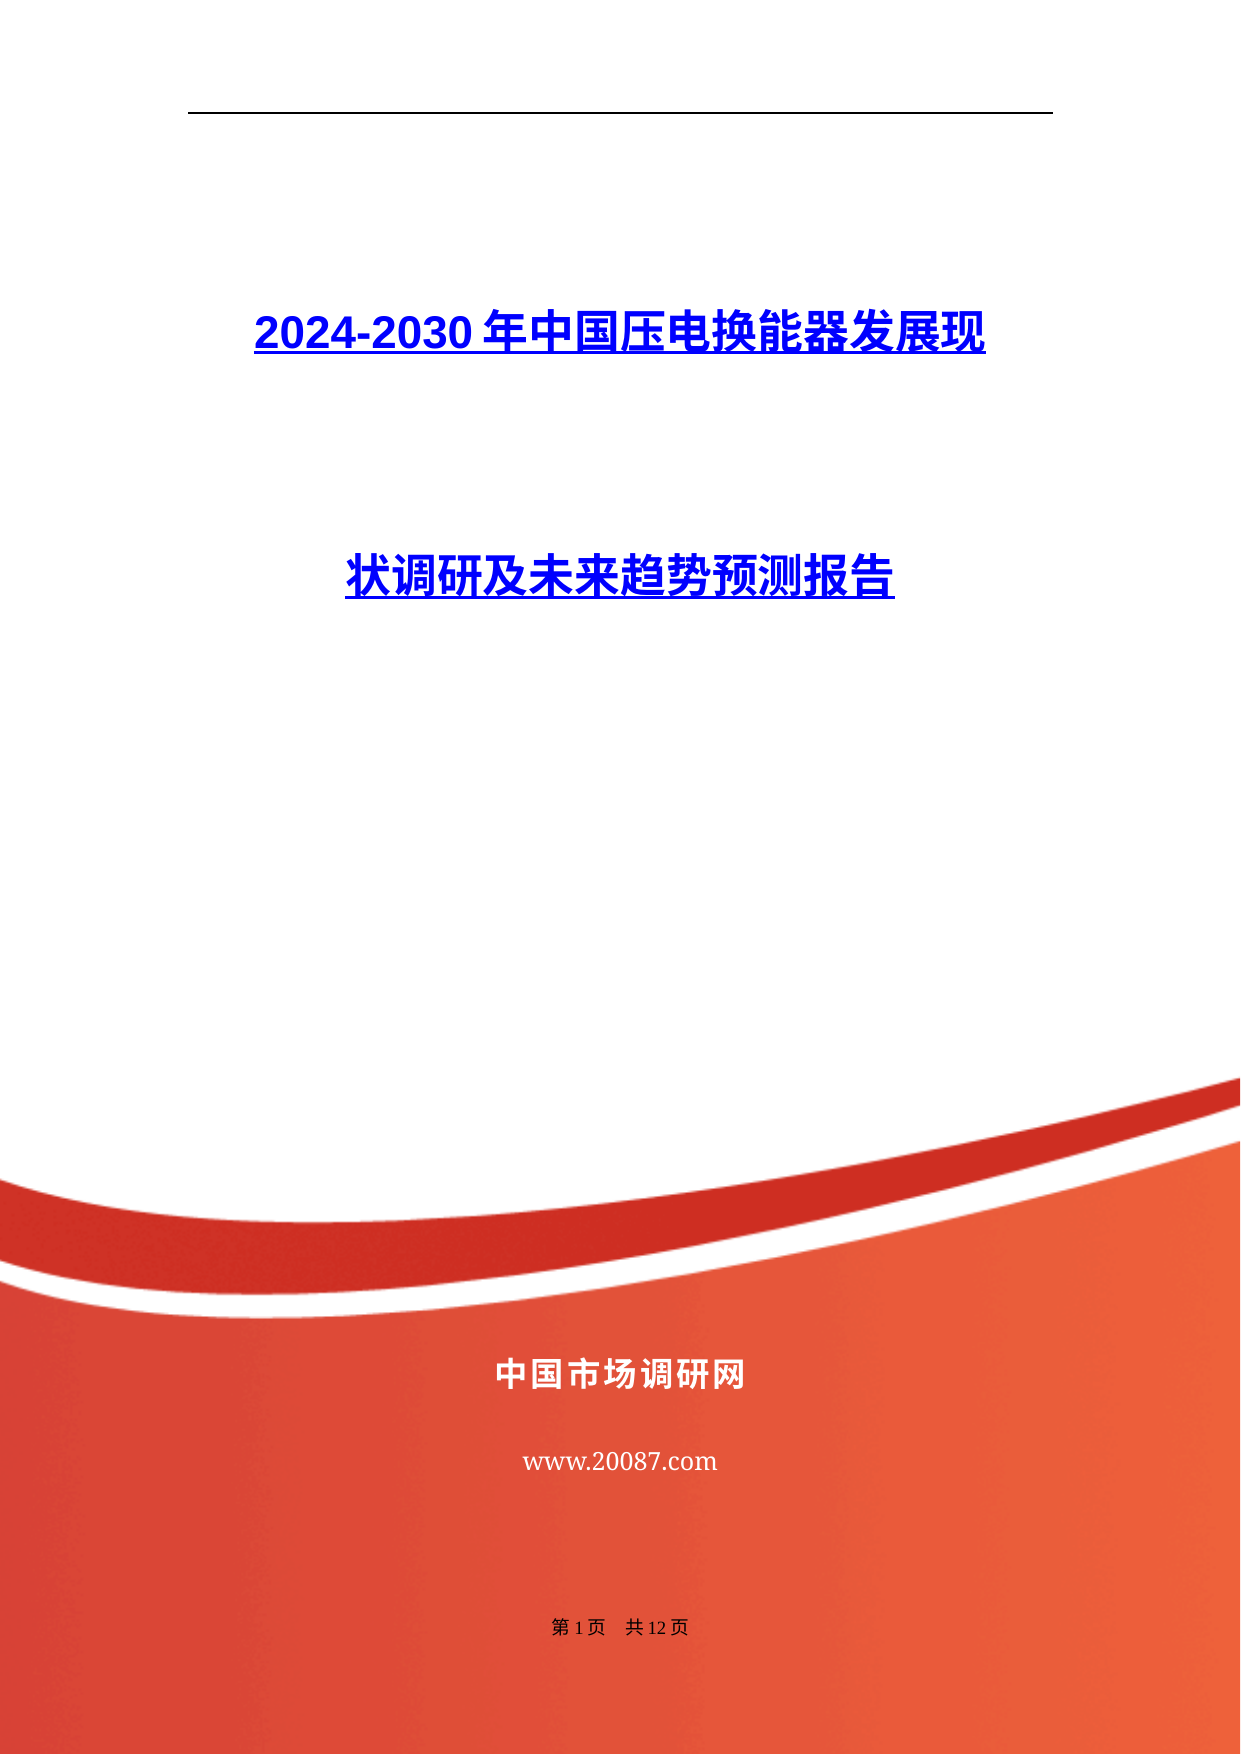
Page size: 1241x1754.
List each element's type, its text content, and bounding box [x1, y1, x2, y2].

table_header 2024-2030年中国压电换能器发展现状调研及未来趋势预测报告 [188, 207, 1053, 773]
text www.20087.com [187, 1428, 1053, 1493]
subtitle 中国市场调研网 [187, 1339, 1053, 1404]
picture [0, 1006, 1241, 1754]
